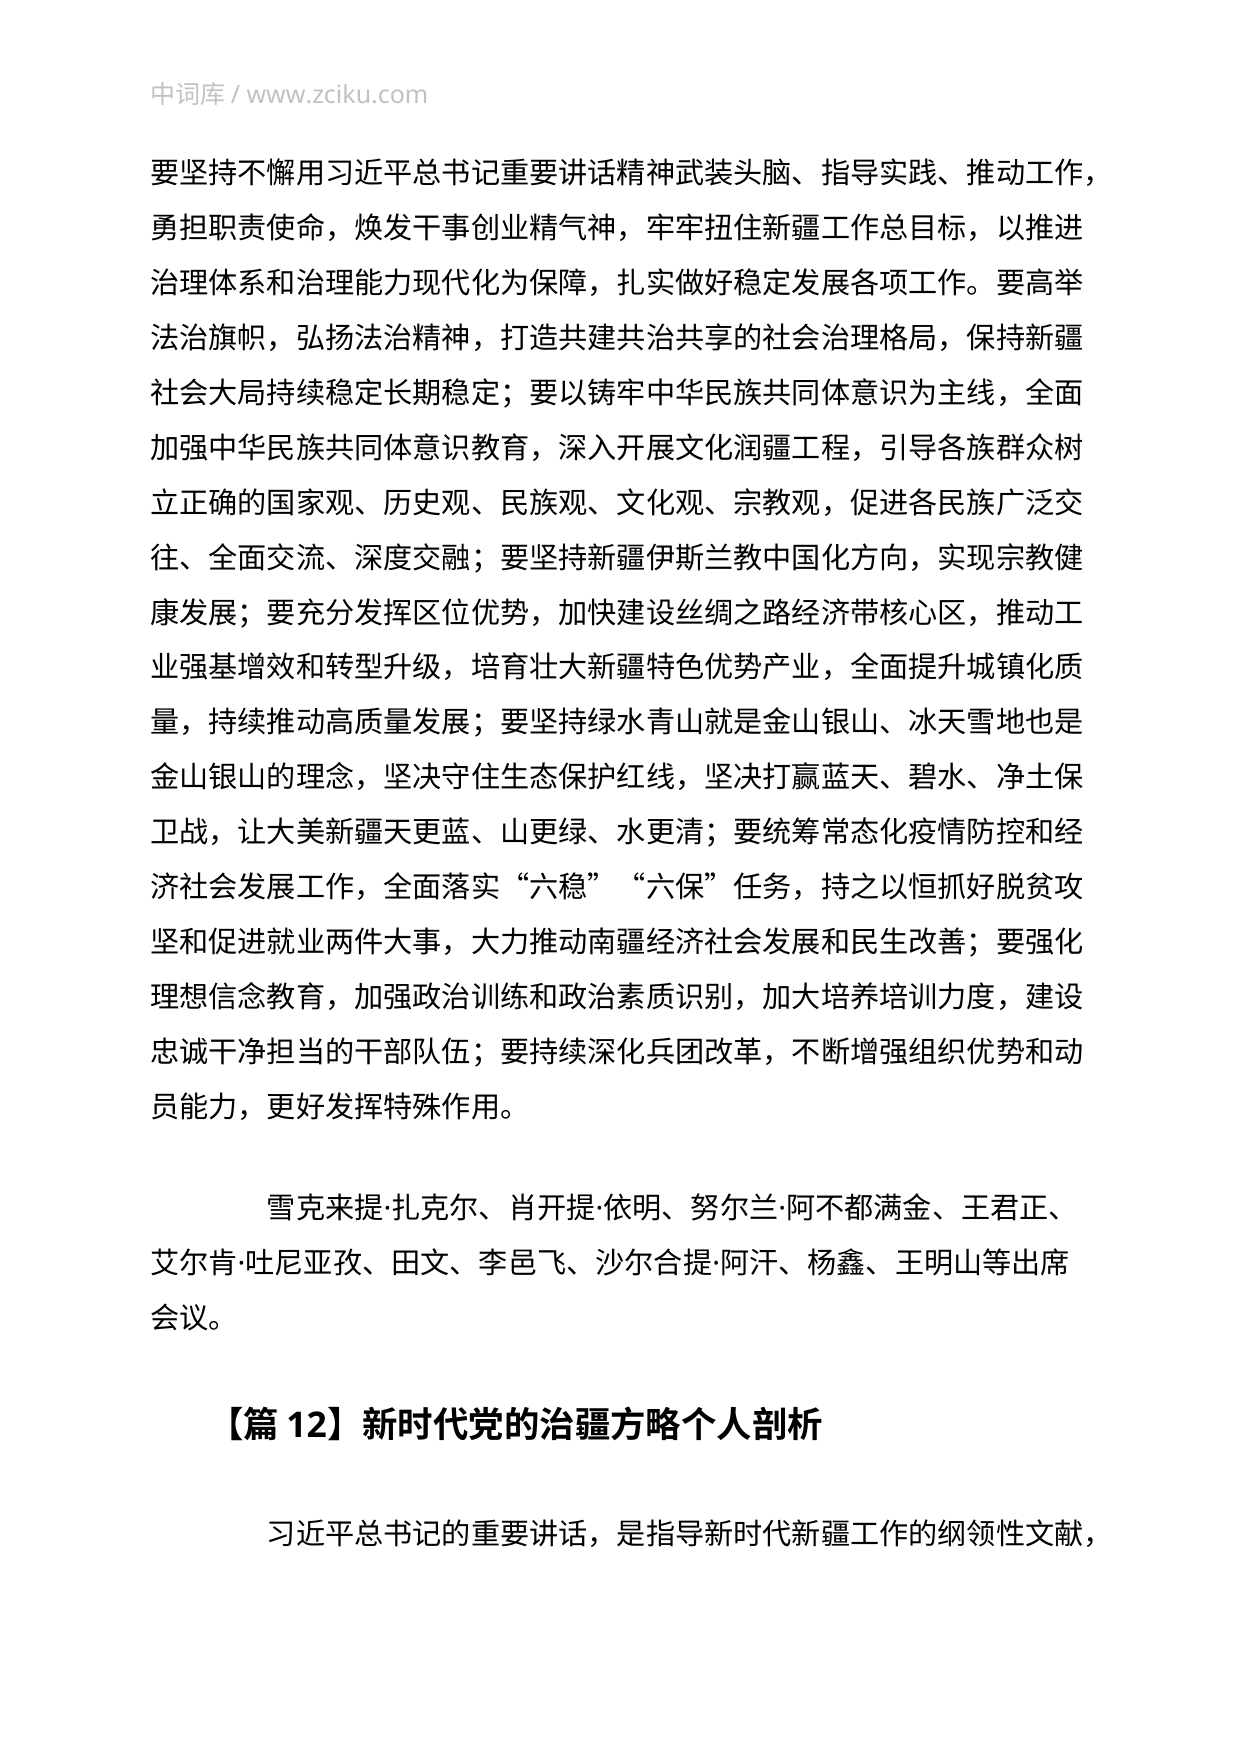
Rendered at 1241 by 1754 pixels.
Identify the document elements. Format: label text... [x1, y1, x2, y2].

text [150, 150, 1090, 1126]
text 【篇12】新时代党的治疆方略个人剖析 [150, 1397, 1090, 1448]
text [150, 1510, 1090, 1553]
text 雪克来提·扎克尔、肖开提·依明、努尔兰·阿不都满金、王君正、艾尔肯·吐尼亚孜、田文、李邑飞、沙尔合提·阿汗、杨鑫、王明山等出席会议。 [150, 1185, 1090, 1337]
